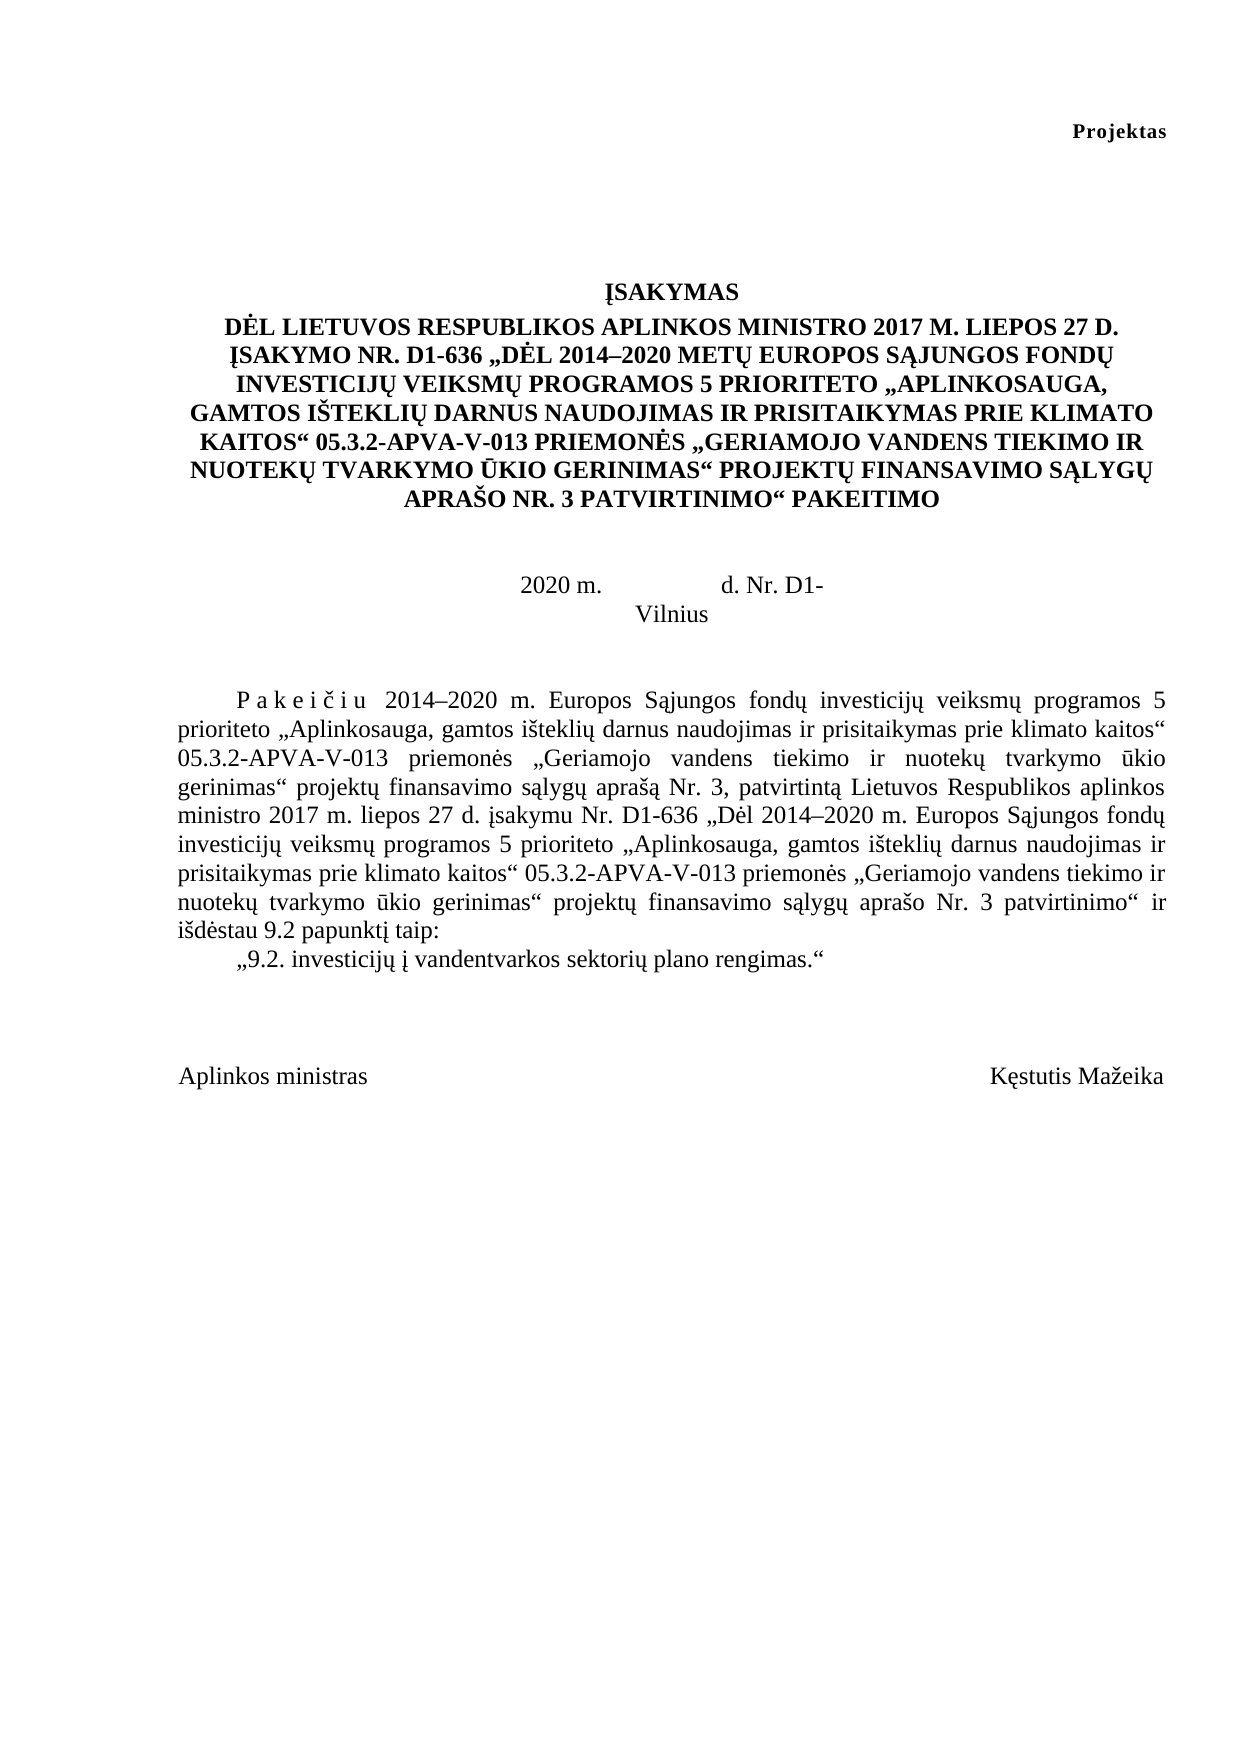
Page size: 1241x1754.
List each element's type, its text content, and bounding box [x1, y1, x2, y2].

text Pakeičiu 2014–2020 m. Europos Sąjungos fondų investicijų veiksmų programos 5 prioriteto „Aplinkosauga, gamtos išteklių darnus naudojimas ir prisitaikymas prie klimato kaitos“ 05.3.2-APVA-V-013 priemonės „Geriamojo vandens tiekimo ir nuotekų tvarkymo ūkio gerinimas“ projektų finansavimo sąlygų aprašą Nr. 3, patvirtintą Lietuvos Respublikos aplinkos ministro 2017 m. liepos 27 d. įsakymu Nr. D1-636 „Dėl 2014–2020 m. Europos Sąjungos fondų investicijų veiksmų programos 5 prioriteto „Aplinkosauga, gamtos išteklių darnus naudojimas ir prisitaikymas prie klimato kaitos“ 05.3.2-APVA-V-013 priemonės „Geriamojo vandens tiekimo ir nuotekų tvarkymo ūkio gerinimas“ projektų finansavimo sąlygų aprašo Nr. 3 patvirtinimo“ ir išdėstau 9.2 papunktį taip: [177, 685, 1166, 944]
text DĖL LIETUVOS RESPUBLIKOS APLINKOS MINISTRO 2017 M. LIEPOS 27 D. ĮSAKYMO NR. D1-636 „DĖL 2014–2020 METŲ EUROPOS SĄJUNGOS FONDŲ INVESTICIJŲ VEIKSMŲ PROGRAMOS 5 PRIORITETO „APLINKOSAUGA, GAMTOS IŠTEKLIŲ DARNUS NAUDOJIMAS IR PRISITAIKYMAS PRIE KLIMATO KAITOS“ 05.3.2-APVA-V-013 PRIEMONĖS „GERIAMOJO VANDENS TIEKIMO IR NUOTEKŲ TVARKYMO ŪKIO GERINIMAS“ PROJEKTŲ FINANSAVIMO SĄLYGŲ APRAŠO NR. 3 PATVIRTINIMO“ PAKEITIMO [177, 312, 1166, 513]
table_header Kęstutis Mažeika [680, 1059, 1167, 1090]
text Vilnius [177, 599, 1166, 657]
table_header Aplinkos ministras [178, 1059, 680, 1090]
text „9.2. investicijų į vandentvarkos sektorių plano rengimas.“ [177, 944, 1166, 973]
text 2020 m. d. Nr. D1- [177, 570, 1166, 599]
text ĮSAKYMAS [177, 277, 1166, 305]
